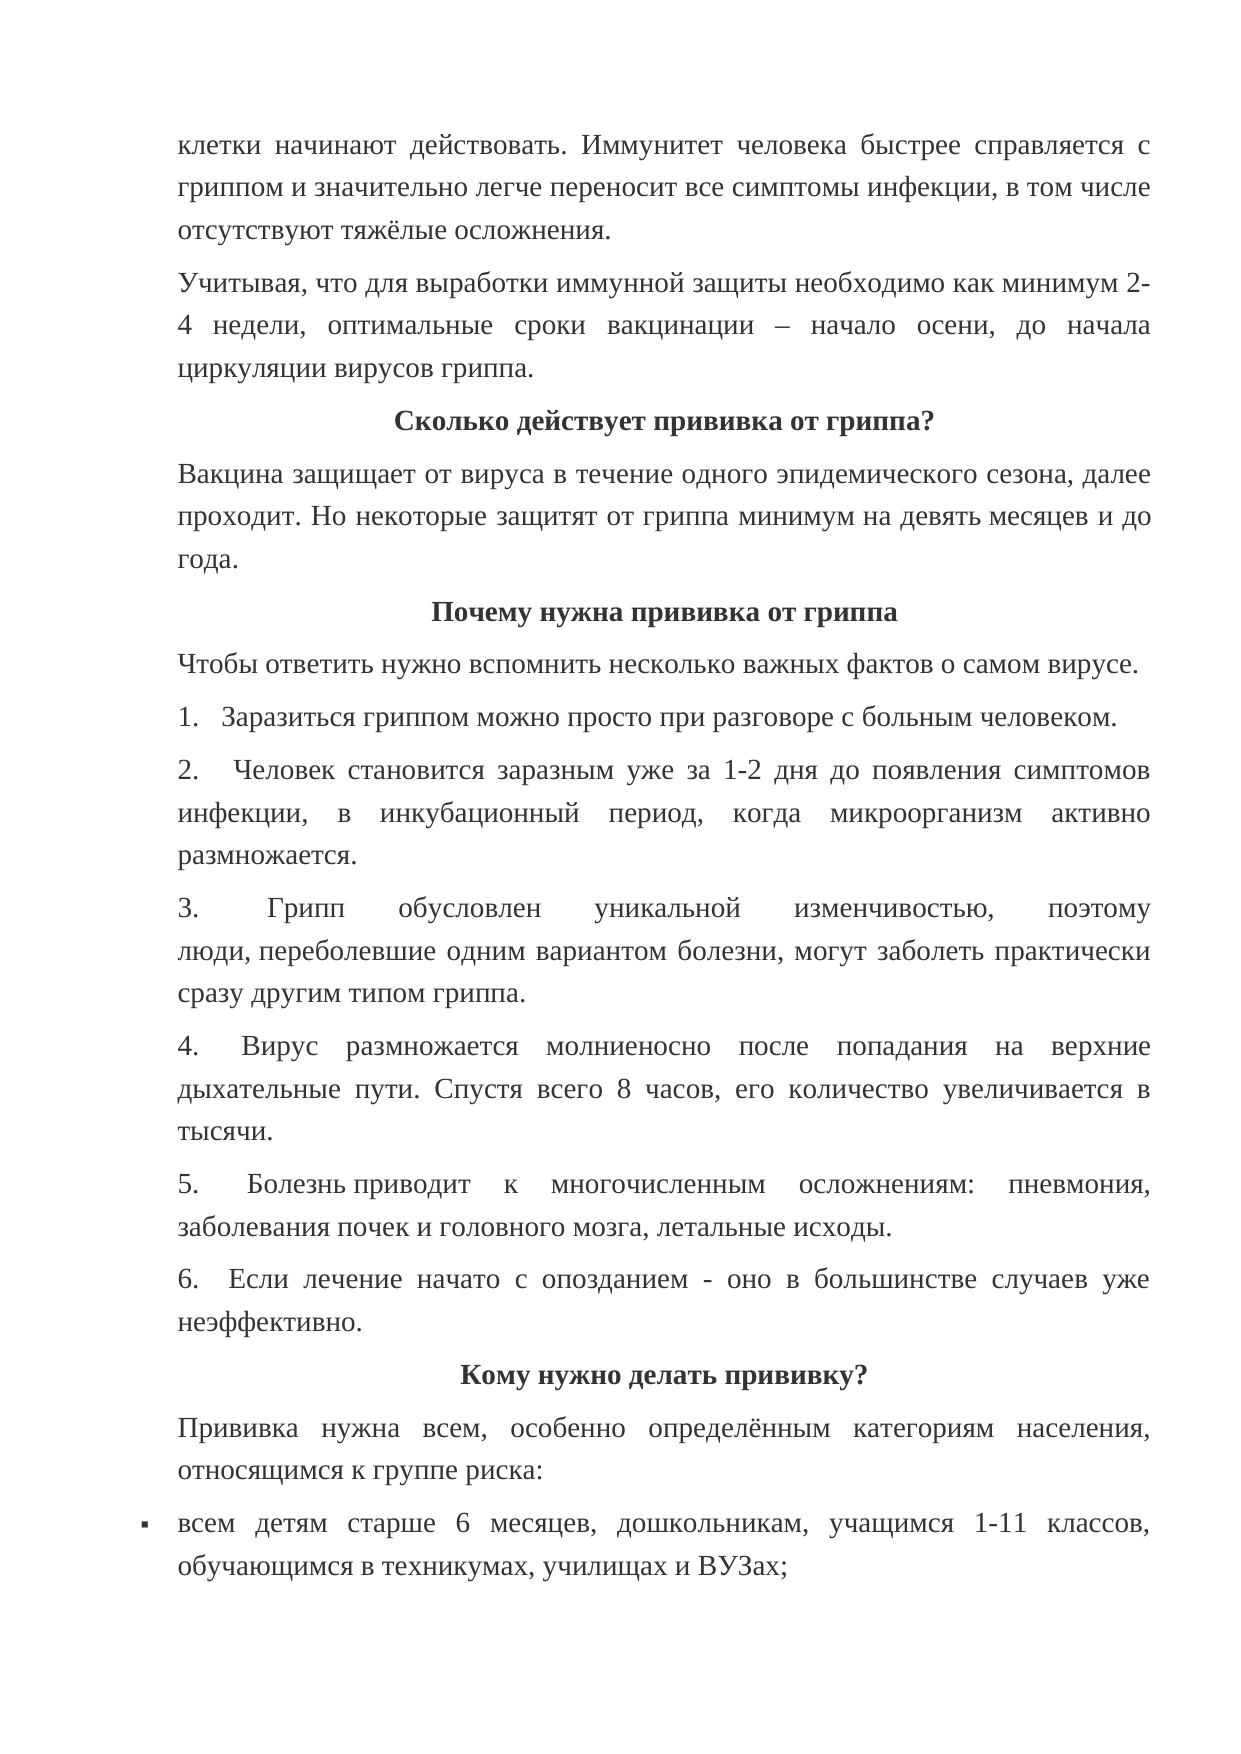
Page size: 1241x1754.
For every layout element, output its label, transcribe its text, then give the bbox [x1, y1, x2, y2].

list всем детям старше 6 месяцев, дошкольникам, учащимся 1-11 классов, обучающимся в техникумах, училищах и ВУЗах; [140, 1496, 1152, 1581]
text Сколько действует прививка от гриппа? [177, 394, 1152, 436]
text 2. Человек становится заразным уже за 1-2 дня до появления симптомов инфекции, в инкубационный период, когда микроорганизм активно размножается. [177, 743, 1152, 871]
text 5. Болезнь приводит к многочисленным осложнениям: пневмония, заболевания почек и головного мозга, летальные исходы. [177, 1157, 1152, 1242]
text Учитывая, что для выработки иммунной защиты необходимо как минимум 2-4 недели, оптимальные сроки вакцинации – начало осени, до начала циркуляции вирусов гриппа. [177, 256, 1152, 383]
text 1. Заразиться гриппом можно просто при разговоре с больным человеком. [177, 691, 1152, 733]
text 4. Вирус размножается молниеносно после попадания на верхние дыхательные пути. Спустя всего 8 часов, его количество увеличивается в тысячи. [177, 1019, 1152, 1147]
text Прививка нужна всем, особенно определённым категориям населения, относящимся к группе риска: [177, 1401, 1152, 1486]
text Чтобы ответить нужно вспомнить несколько важных фактов о самом вирусе. [177, 638, 1152, 680]
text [177, 118, 1152, 246]
text 6. Если лечение начато с опозданием - оно в большинстве случаев уже неэффективно. [177, 1253, 1152, 1338]
text Вакцина защищает от вируса в течение одного эпидемического сезона, далее проходит. Но некоторые защитят от гриппа минимум на девять месяцев и до года. [177, 447, 1152, 574]
text Почему нужна прививка от гриппа [177, 585, 1152, 627]
text 3. Грипп обусловлен уникальной изменчивостью, поэтому люди, переболевшие одним вариантом болезни, могут заболеть практически сразу другим типом гриппа. [177, 881, 1152, 1009]
text Кому нужно делать прививку? [177, 1348, 1152, 1391]
